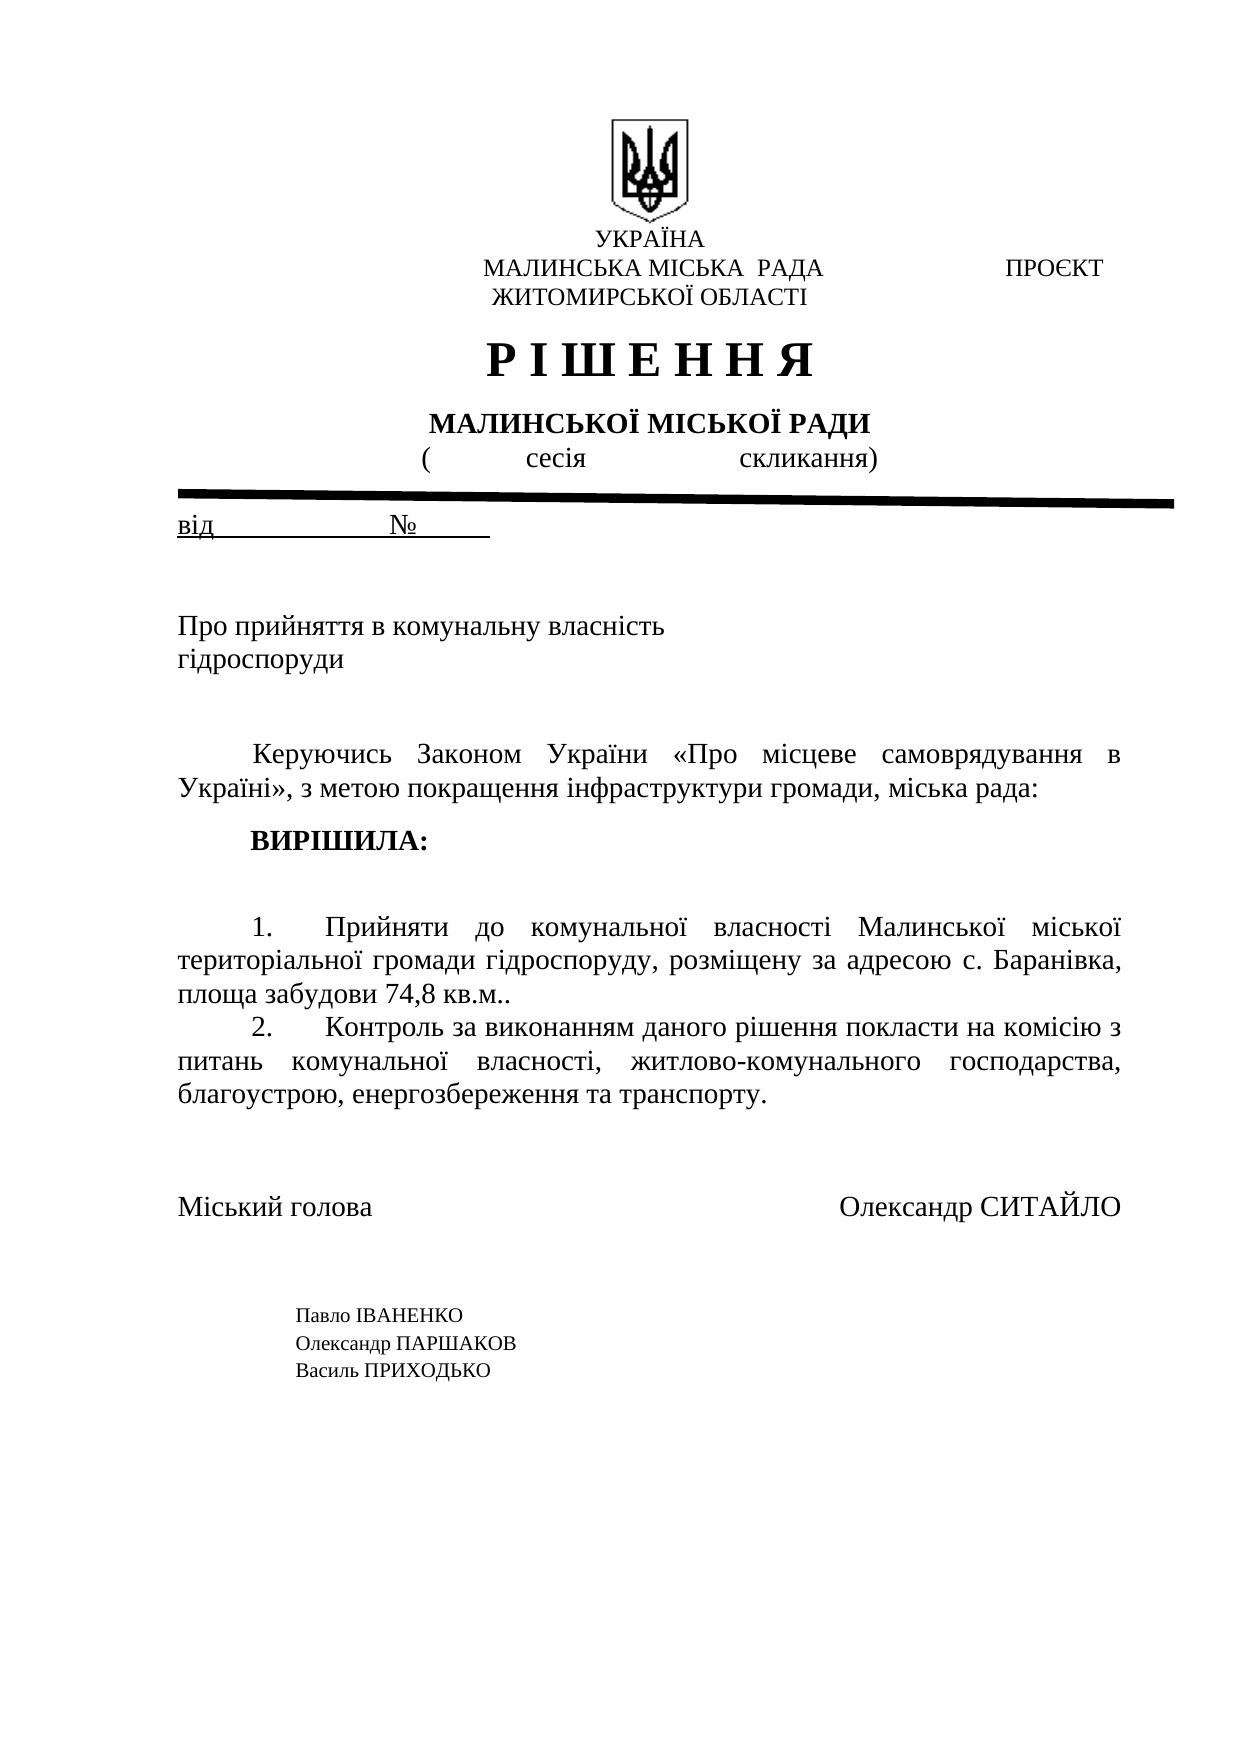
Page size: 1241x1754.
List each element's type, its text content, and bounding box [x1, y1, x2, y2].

picture [606, 118, 694, 225]
text Р І Ш Е Н Н я [177, 330, 1122, 387]
text ЖИТОМИРСЬКОЇ ОБЛАСТІ [177, 282, 1122, 311]
text Про прийняття в комунальну власність [177, 608, 1122, 641]
list Прийняти до комунальної власності Малинської міської територіальної громади гідроспоруду, розміщену за адресою с. Баранівка, площа забудови 74,8 кв.м.. [177, 909, 1122, 1009]
text Павло ІВАНЕНКО [295, 1303, 1122, 1327]
text Олександр ПАРШАКОВ [295, 1331, 1122, 1355]
list Контроль за виконанням даного рішення покласти на комісію з питань комунальної власності, житлово-комунального господарства, благоустрою, енергозбереження та транспорту. [177, 1009, 1122, 1110]
text гідроспоруди [177, 641, 1122, 675]
text Василь ПРИХОДЬКО [295, 1358, 1122, 1382]
text Керуючись Законом України «Про місцеве самоврядування в Україні», з метою покращення інфраструктури громади, міська рада: [177, 736, 1122, 803]
text УКРАЇНА [177, 224, 1122, 253]
text від № [177, 507, 1122, 541]
text ВИРІШИЛА: [177, 823, 1122, 856]
text Міський голова Олександр СИТАЙЛО [177, 1189, 1122, 1222]
text ( сесія скликання) [177, 440, 1122, 473]
text малинської МІСЬКОЇ ради [177, 406, 1122, 440]
text МАЛИНСЬКА МІСЬКА РАДА ПРОЄКТ [177, 253, 1122, 282]
